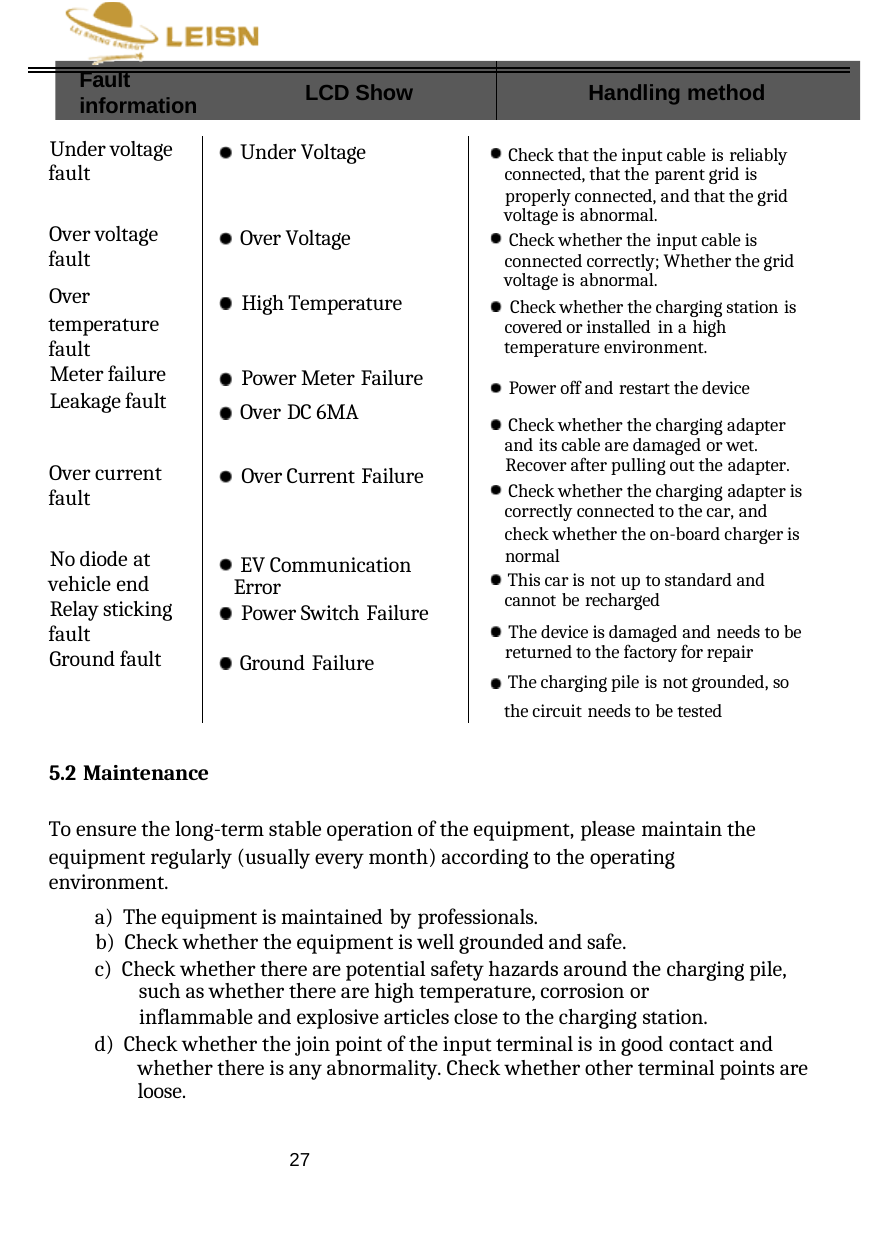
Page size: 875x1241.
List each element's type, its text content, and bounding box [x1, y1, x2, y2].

text connected correctly; Whether the grid voltage is abnormal. [504, 251, 815, 291]
text To ensure the long-term stable operation of the equipment, please maintain the [48, 820, 842, 840]
picture [490, 418, 502, 430]
picture [36, 2, 287, 65]
picture [219, 146, 232, 160]
picture [490, 677, 502, 689]
text properly connected, and that the grid voltage is abnormal. [504, 187, 809, 226]
text No diode at [49, 547, 197, 572]
text Over voltage fault [48, 222, 172, 272]
text Over [49, 287, 197, 307]
picture [490, 573, 502, 585]
text equipment regularly (usually every month) according to the operating environment. [49, 845, 714, 895]
picture [219, 297, 232, 310]
picture [219, 232, 232, 246]
picture [490, 485, 502, 496]
picture [219, 470, 232, 484]
picture [219, 558, 232, 572]
text Over DC 6MA [219, 403, 463, 424]
picture [219, 607, 232, 620]
text Ground Failure [219, 653, 463, 674]
text Power off and restart the device [491, 372, 842, 399]
text Recover after pulling out the adapter. [505, 458, 842, 475]
text Ground fault [49, 647, 197, 672]
text Check that the input cable is reliably connected, that the parent grid is [491, 142, 808, 183]
text Check whether the charging adapter is correctly connected to the car, and [491, 479, 829, 520]
picture [490, 625, 502, 637]
picture [219, 657, 232, 670]
text Under Voltage [219, 143, 463, 164]
text Check whether the input cable is [491, 230, 842, 248]
text Over Voltage [219, 229, 463, 250]
picture [490, 233, 502, 245]
text Over current fault [48, 460, 170, 511]
text Power Switch Failure [219, 603, 463, 624]
text c) Check whether there are potential safety hazards around the charging pile, such as whether there are high temperature, corrosion or [94, 958, 801, 1003]
text Power Meter Failure [219, 369, 463, 390]
text Relay sticking fault [48, 597, 183, 647]
text Under voltage fault [48, 136, 184, 186]
text Check whether the charging station is covered or installed in a high [491, 294, 821, 336]
text b) Check whether the equipment is well grounded and safe. [95, 933, 842, 953]
picture [219, 372, 232, 386]
text temperature fault [48, 312, 166, 362]
picture [219, 406, 232, 420]
text EV Communication Error [219, 553, 427, 599]
picture [490, 300, 502, 312]
text inflammable and explosive articles close to the charging station. [139, 1008, 842, 1029]
text a) The equipment is maintained by professionals. [94, 908, 842, 928]
text The charging pile is not grounded, so the circuit needs to be tested [491, 672, 817, 722]
text This car is not up to standard and cannot be recharged [491, 567, 787, 608]
text Check whether the charging adapter and its cable are damaged or wet. [491, 412, 811, 453]
text 5.2 Maintenance [49, 764, 842, 785]
text Over Current Failure [219, 467, 463, 488]
text d) Check whether the join point of the input terminal is in good contact and whether there is any abnormality. Check whether other terminal points are loose. [94, 1033, 817, 1104]
picture [490, 382, 502, 394]
text temperature environment. [504, 340, 842, 357]
text The device is damaged and needs to be returned to the factory for repair [491, 619, 816, 661]
picture [490, 148, 502, 160]
text check whether the on-board charger is normal [504, 524, 824, 567]
text High Temperature [219, 293, 463, 314]
text Meter failure Leakage fault [49, 362, 180, 414]
text vehicle end [48, 572, 197, 597]
